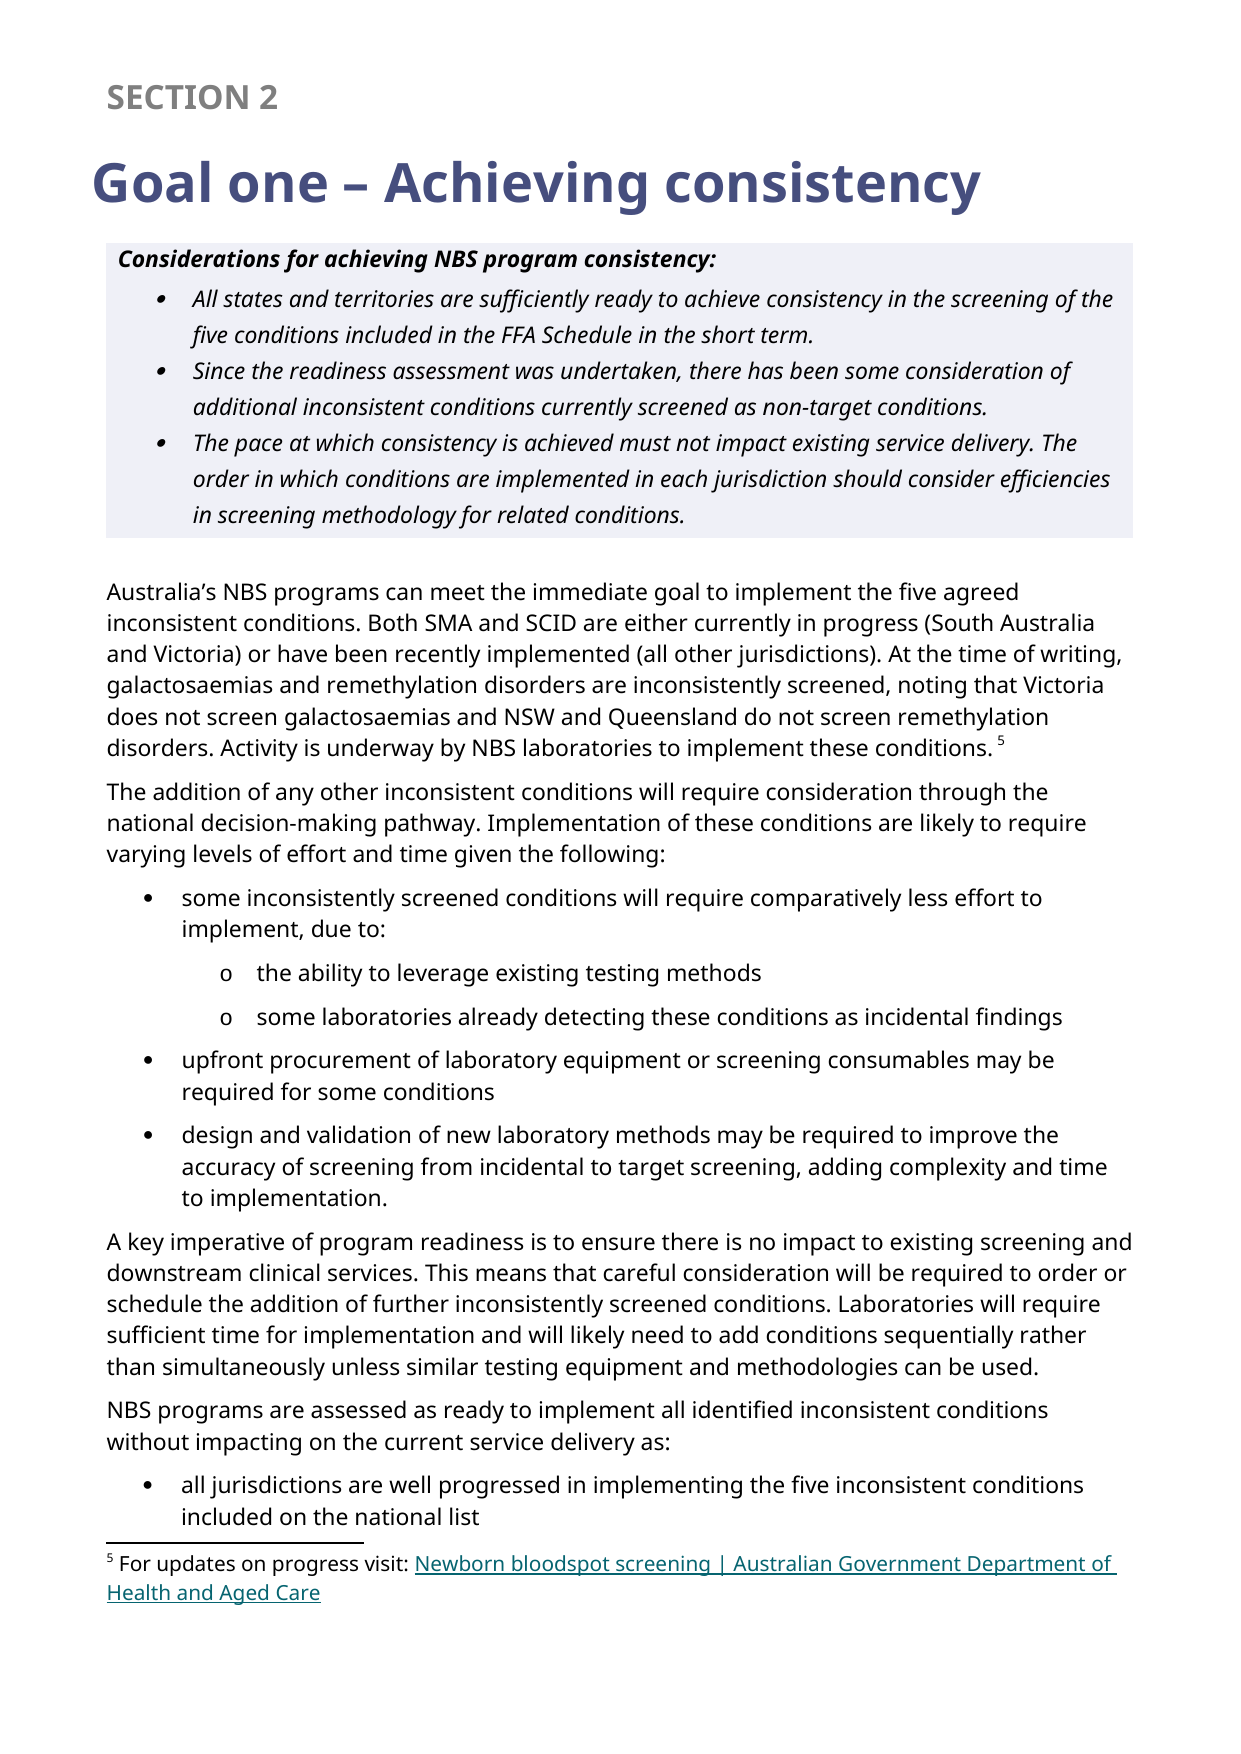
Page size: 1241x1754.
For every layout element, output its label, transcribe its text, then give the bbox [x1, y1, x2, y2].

list some inconsistently screened conditions will require comparatively less effort to implement, due to: [144, 882, 1134, 944]
subtitle Goal one – Achieving consistency [92, 144, 1134, 218]
list A key imperative of program readiness is to ensure there is no impact to existing screening and downstream clinical services. This means that careful consideration will be required to order or schedule the addition of further inconsistently screened conditions. Laboratories will require sufficient time for implementation and will likely need to add conditions sequentially rather than simultaneously unless similar testing equipment and methodologies can be used. [106, 1226, 1134, 1382]
list upfront procurement of laboratory equipment or screening consumables may be required for some conditions [144, 1044, 1134, 1107]
subtitle SECTION 2 [106, 74, 1134, 119]
list design and validation of new laboratory methods may be required to improve the accuracy of screening from incidental to target screening, adding complexity and time to implementation. [144, 1119, 1134, 1213]
list the ability to leverage existing testing methods [219, 957, 1134, 988]
list some laboratories already detecting these conditions as incidental findings [219, 1001, 1134, 1032]
text The addition of any other inconsistent conditions will require consideration through the national decision-making pathway. Implementation of these conditions are likely to require varying levels of effort and time given the following: [106, 776, 1134, 869]
text Australia’s NBS programs can meet the immediate goal to implement the five agreed inconsistent conditions. Both SMA and SCID are either currently in progress (South Australia and Victoria) or have been recently implemented (all other jurisdictions). At the time of writing, galactosaemias and remethylation disorders are inconsistently screened, noting that Victoria does not screen galactosaemias and NSW and Queensland do not screen remethylation disorders. Activity is underway by NBS laboratories to implement these conditions. [106, 576, 1134, 763]
list all jurisdictions are well progressed in implementing the five inconsistent conditions included on the national list [143, 1469, 1134, 1532]
text NBS programs are assessed as ready to implement all identified inconsistent conditions without impacting on the current service delivery as: [106, 1394, 1134, 1457]
table_header Considerations for achieving NBS program consistency: All states and territories are sufficiently ready to achieve consistency in the screening of the five conditions included in the FFA Schedule in the short term. Since the readiness assessment was undertaken, there has been some consideration of additional inconsistent conditions currently screened as non-target conditions. The pace at which consistency is achieved must not impact existing service delivery. The order in which conditions are implemented in each jurisdiction should consider efficiencies in screening methodology for related conditions. [106, 243, 1133, 538]
